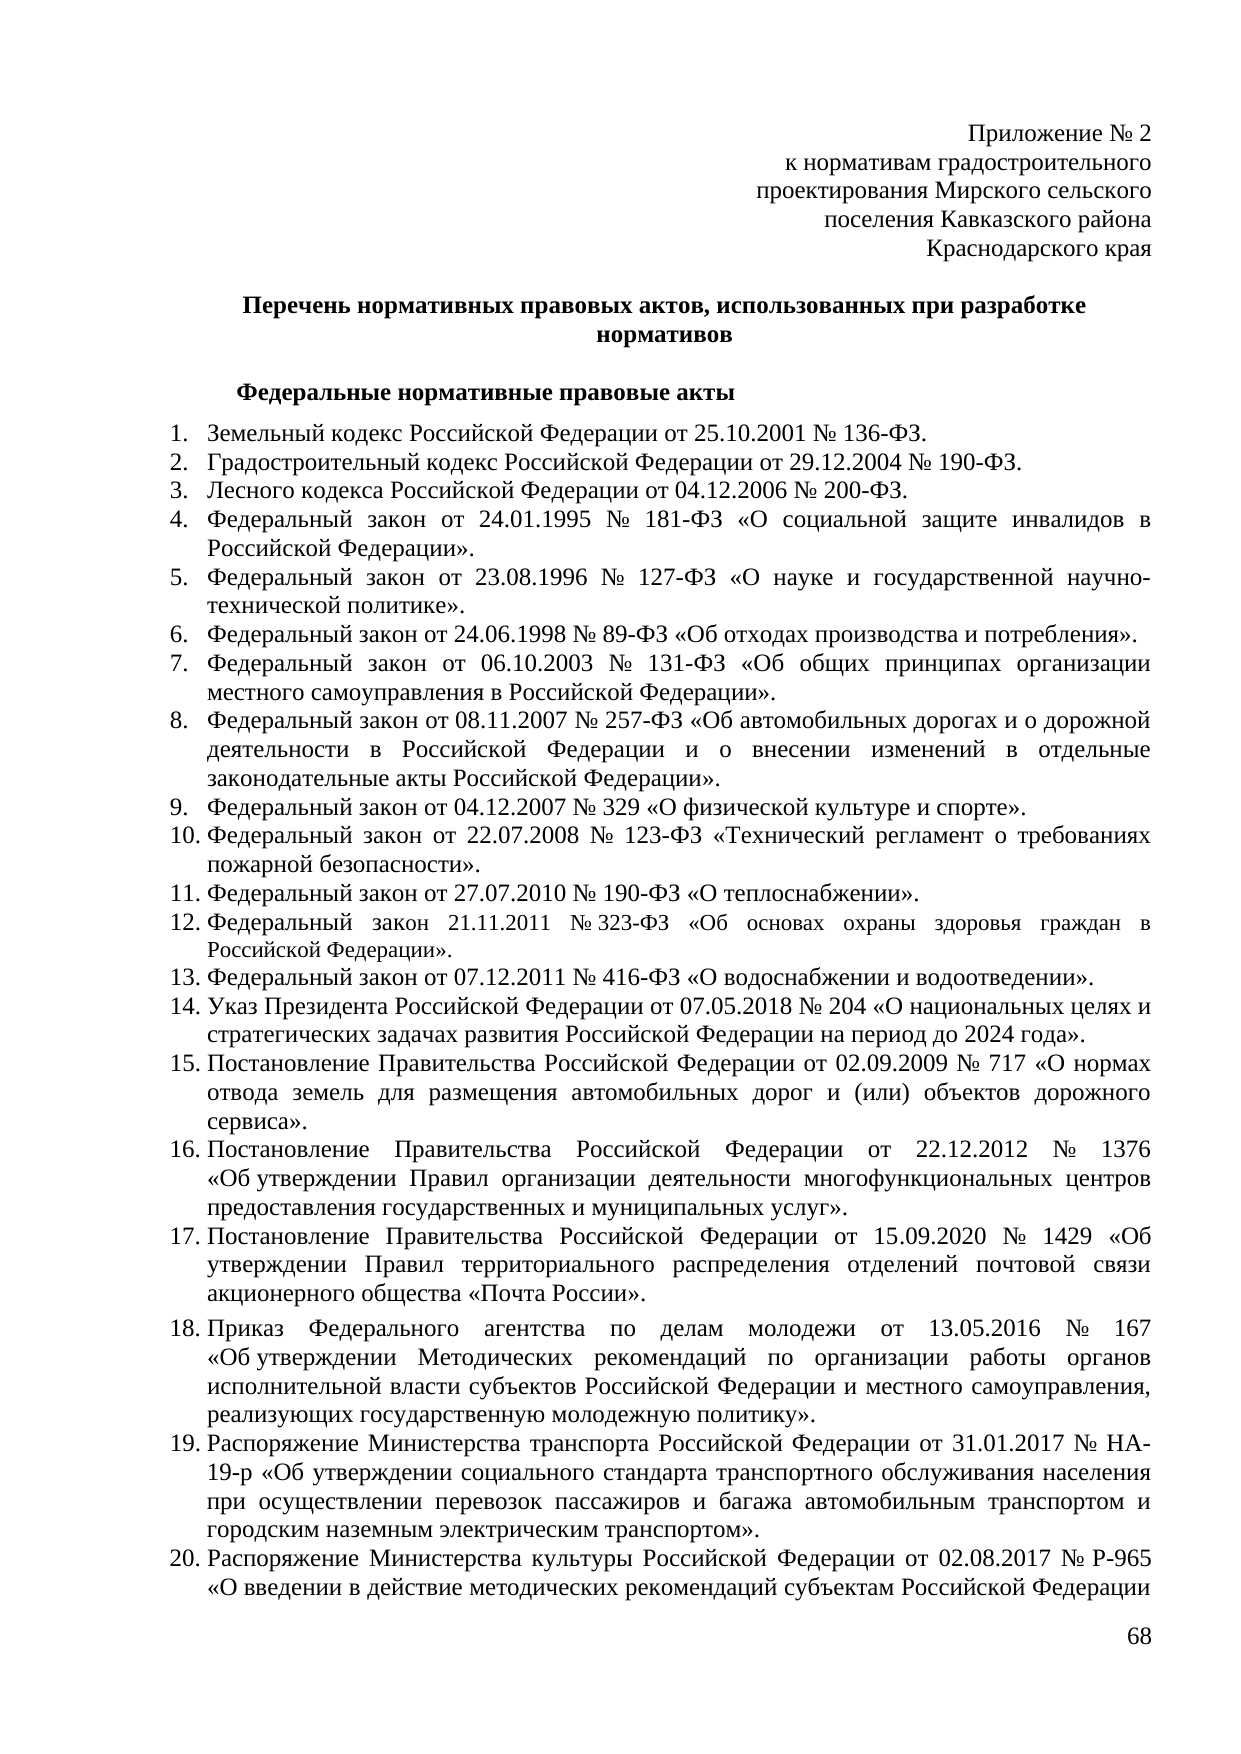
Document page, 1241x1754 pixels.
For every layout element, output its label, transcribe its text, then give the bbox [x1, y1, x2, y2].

list Постановление Правительства Российской Федерации от 22.12.2012 № 1376 «Об утверждении Правил организации деятельности многофункциональных центров предоставления государственных и муниципальных услуг». [169, 1134, 1152, 1221]
list Федеральный закон от 07.12.2011 № 416-ФЗ «О водоснабжении и водоотведении». [169, 962, 1152, 991]
list Приказ Федерального агентства по делам молодежи от 13.05.2016 № 167 «Об утверждении Методических рекомендаций по организации работы органов исполнительной власти субъектов Российской Федерации и местного самоуправления, реализующих государственную молодежную политику». [169, 1313, 1152, 1428]
list Федеральный закон от 23.08.1996 № 127-ФЗ «О науке и государственной научно-технической политике». [169, 562, 1152, 619]
list Лесного кодекса Российской Федерации от 04.12.2006 № 200-ФЗ. [169, 476, 1152, 504]
list Федеральный закон от 24.06.1998 № 89-ФЗ «Об отходах производства и потребления». [169, 619, 1152, 648]
list Федеральный закон от 22.07.2008 № 123-ФЗ «Технический регламент о требованиях пожарной безопасности». [169, 821, 1152, 878]
list Указ Президента Российской Федерации от 07.05.2018 № 204 «О национальных целях и стратегических задачах развития Российской Федерации на период до 2024 года». [169, 991, 1152, 1048]
text Перечень нормативных правовых актов, использованных при разработке нормативов [177, 291, 1152, 348]
list Федеральный закон от 27.07.2010 № 190-ФЗ «О теплоснабжении». [169, 878, 1152, 907]
list Федеральный закон 21.11.2011 № 323-ФЗ «Об основах охраны здоровья граждан в Российской Федерации». [169, 907, 1152, 962]
list Федеральный закон от 24.01.1995 № 181-ФЗ «О социальной защите инвалидов в Российской Федерации». [169, 504, 1152, 562]
list Федеральный закон от 06.10.2003 № 131-ФЗ «Об общих принципах организации местного самоуправления в Российской Федерации». [169, 648, 1152, 706]
list Земельный кодекс Российской Федерации от 25.10.2001 № 136-ФЗ. [169, 418, 1152, 447]
text Федеральные нормативные правовые акты [177, 377, 1152, 406]
list Постановление Правительства Российской Федерации от 15.09.2020 № 1429 «Об утверждении Правил территориального распределения отделений почтовой связи акционерного общества «Почта России». [169, 1221, 1152, 1307]
text Приложение № 2 [664, 118, 1152, 147]
list Постановление Правительства Российской Федерации от 02.09.2009 № 717 «О нормах отвода земель для размещения автомобильных дорог и (или) объектов дорожного сервиса». [169, 1048, 1152, 1134]
list Федеральный закон от 08.11.2007 № 257-ФЗ «Об автомобильных дорогах и о дорожной деятельности в Российской Федерации и о внесении изменений в отдельные законодательные акты Российской Федерации». [169, 706, 1152, 792]
list Градостроительный кодекс Российской Федерации от 29.12.2004 № 190-ФЗ. [169, 447, 1152, 476]
list Федеральный закон от 04.12.2007 № 329 «О физической культуре и спорте». [169, 792, 1152, 821]
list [169, 1543, 1152, 1601]
list Распоряжение Министерства транспорта Российской Федерации от 31.01.2017 № НА-19-р «Об утверждении социального стандарта транспортного обслуживания населения при осуществлении перевозок пассажиров и багажа автомобильным транспортом и городским наземным электрическим транспортом». [169, 1428, 1152, 1543]
text к нормативам градостроительного проектирования Мирского сельского поселения Кавказского района Краснодарского края [664, 147, 1152, 262]
